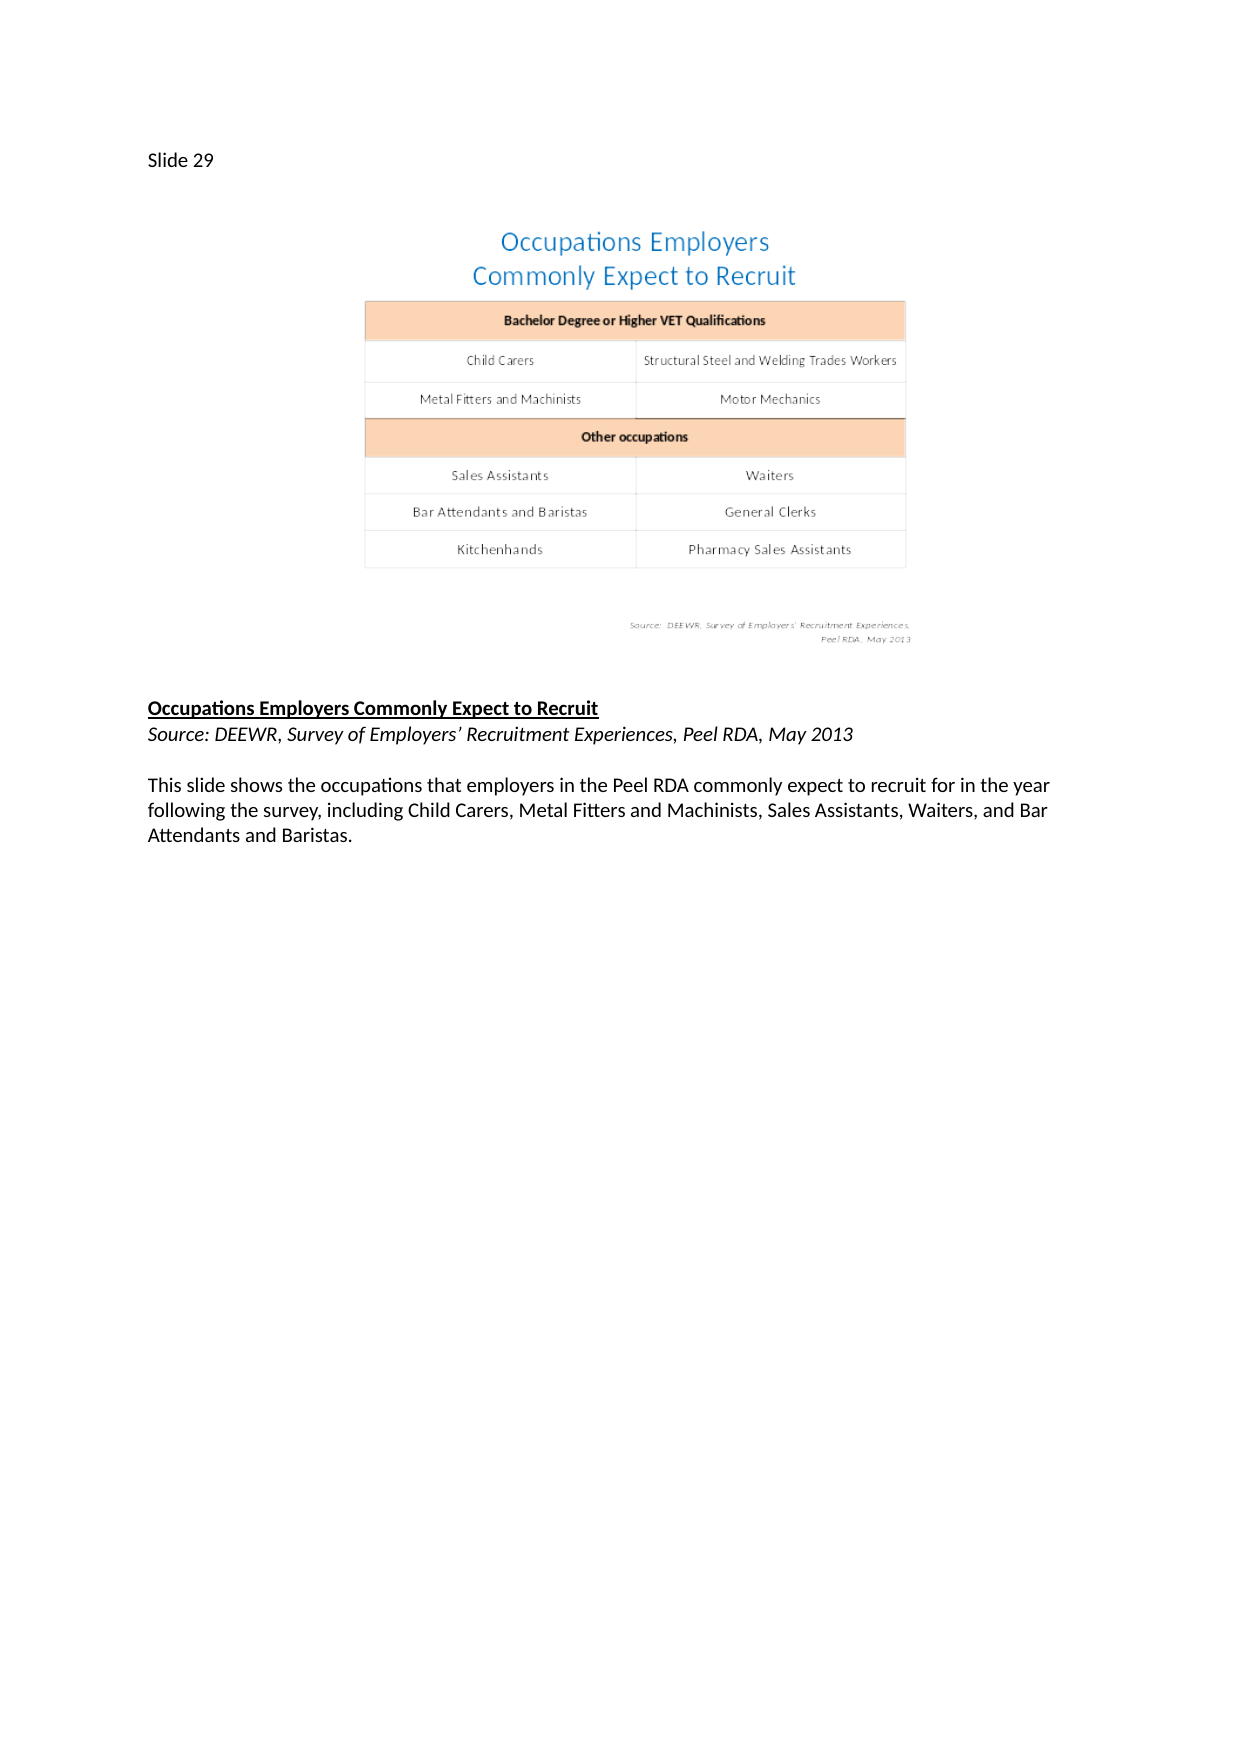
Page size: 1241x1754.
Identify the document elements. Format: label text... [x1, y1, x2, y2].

text This slide shows the occupations that employers in the Peel RDA commonly expect to recruit for in the year following the survey, including Child Carers, Metal Fitters and Machinists, Sales Assistants, Waiters, and Bar Attendants and Baristas. [148, 772, 1122, 848]
text Occupations Employers Commonly Expect to Recruit [148, 696, 1122, 721]
text Source: DEEWR, Survey of Employers’ Recruitment Experiences, Peel RDA, May 2013 [148, 721, 1122, 746]
text Slide 29 [148, 148, 1122, 173]
